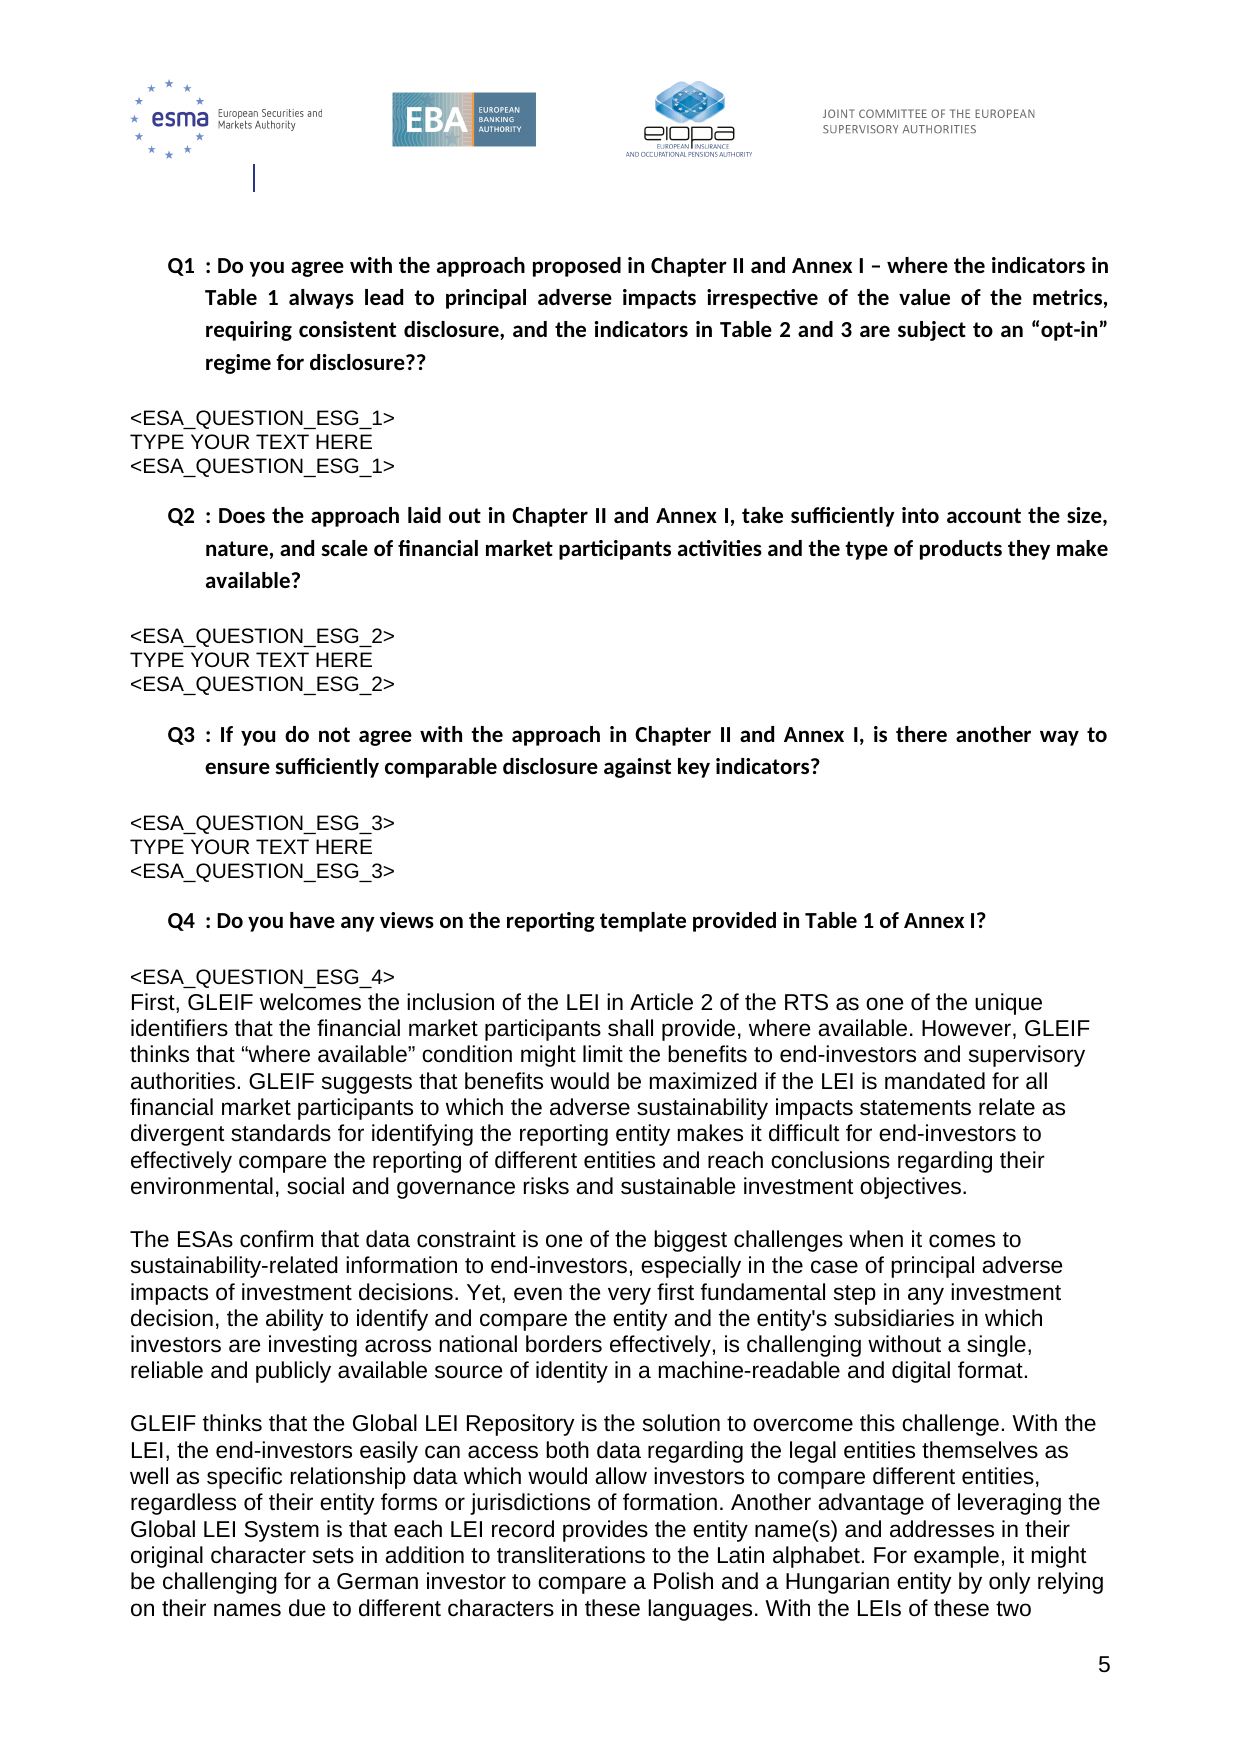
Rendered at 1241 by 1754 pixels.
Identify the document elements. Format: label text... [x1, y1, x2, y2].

text <ESA_QUESTION_ESG_3> [130, 858, 1110, 882]
text The ESAs confirm that data constraint is one of the biggest challenges when it comes to sustainability-related information to end-investors, especially in the case of principal adverse impacts of investment decisions. Yet, even the very first fundamental step in any investment decision, the ability to identify and compare the entity and the entity's subsidiaries in which investors are investing across national borders effectively, is challenging without a single, reliable and publicly available source of identity in a machine-readable and digital format. [130, 1226, 1110, 1384]
list : Does the approach laid out in Chapter II and Annex I, take sufficiently into account the size, nature, and scale of financial market participants activities and the type of products they make available? [167, 502, 1110, 594]
text <ESA_QUESTION_ESG_2> [130, 672, 1110, 696]
text TYPE YOUR TEXT HERE [130, 834, 1110, 858]
text TYPE YOUR TEXT HERE [130, 648, 1110, 672]
text TYPE YOUR TEXT HERE [130, 430, 1110, 454]
picture [129, 73, 1045, 164]
list : Do you have any views on the reporting template provided in Table 1 of Annex I? [167, 906, 1110, 934]
list : If you do not agree with the approach in Chapter II and Annex I, is there another way to ensure sufficiently comparable disclosure against key indicators? [167, 720, 1110, 780]
text <ESA_QUESTION_ESG_3> [130, 811, 1110, 834]
text <ESA_QUESTION_ESG_2> [130, 624, 1110, 648]
text <ESA_QUESTION_ESG_1> [130, 454, 1110, 478]
text First, GLEIF welcomes the inclusion of the LEI in Article 2 of the RTS as one of the unique identifiers that the financial market participants shall provide, where available. However, GLEIF thinks that “where available” condition might limit the benefits to end-investors and supervisory authorities. GLEIF suggests that benefits would be maximized if the LEI is mandated for all financial market participants to which the adverse sustainability impacts statements relate as divergent standards for identifying the reporting entity makes it difficult for end-investors to effectively compare the reporting of different entities and reach conclusions regarding their environmental, social and governance risks and sustainable investment objectives. [130, 988, 1110, 1199]
text <ESA_QUESTION_ESG_1> [130, 406, 1110, 430]
text <ESA_QUESTION_ESG_4> [130, 964, 1110, 988]
list : Do you agree with the approach proposed in Chapter II and Annex I – where the indicators in Table 1 always lead to principal adverse impacts irrespective of the value of the metrics, requiring consistent disclosure, and the indicators in Table 2 and 3 are subject to an “opt-in” regime for disclosure?? [167, 251, 1110, 376]
